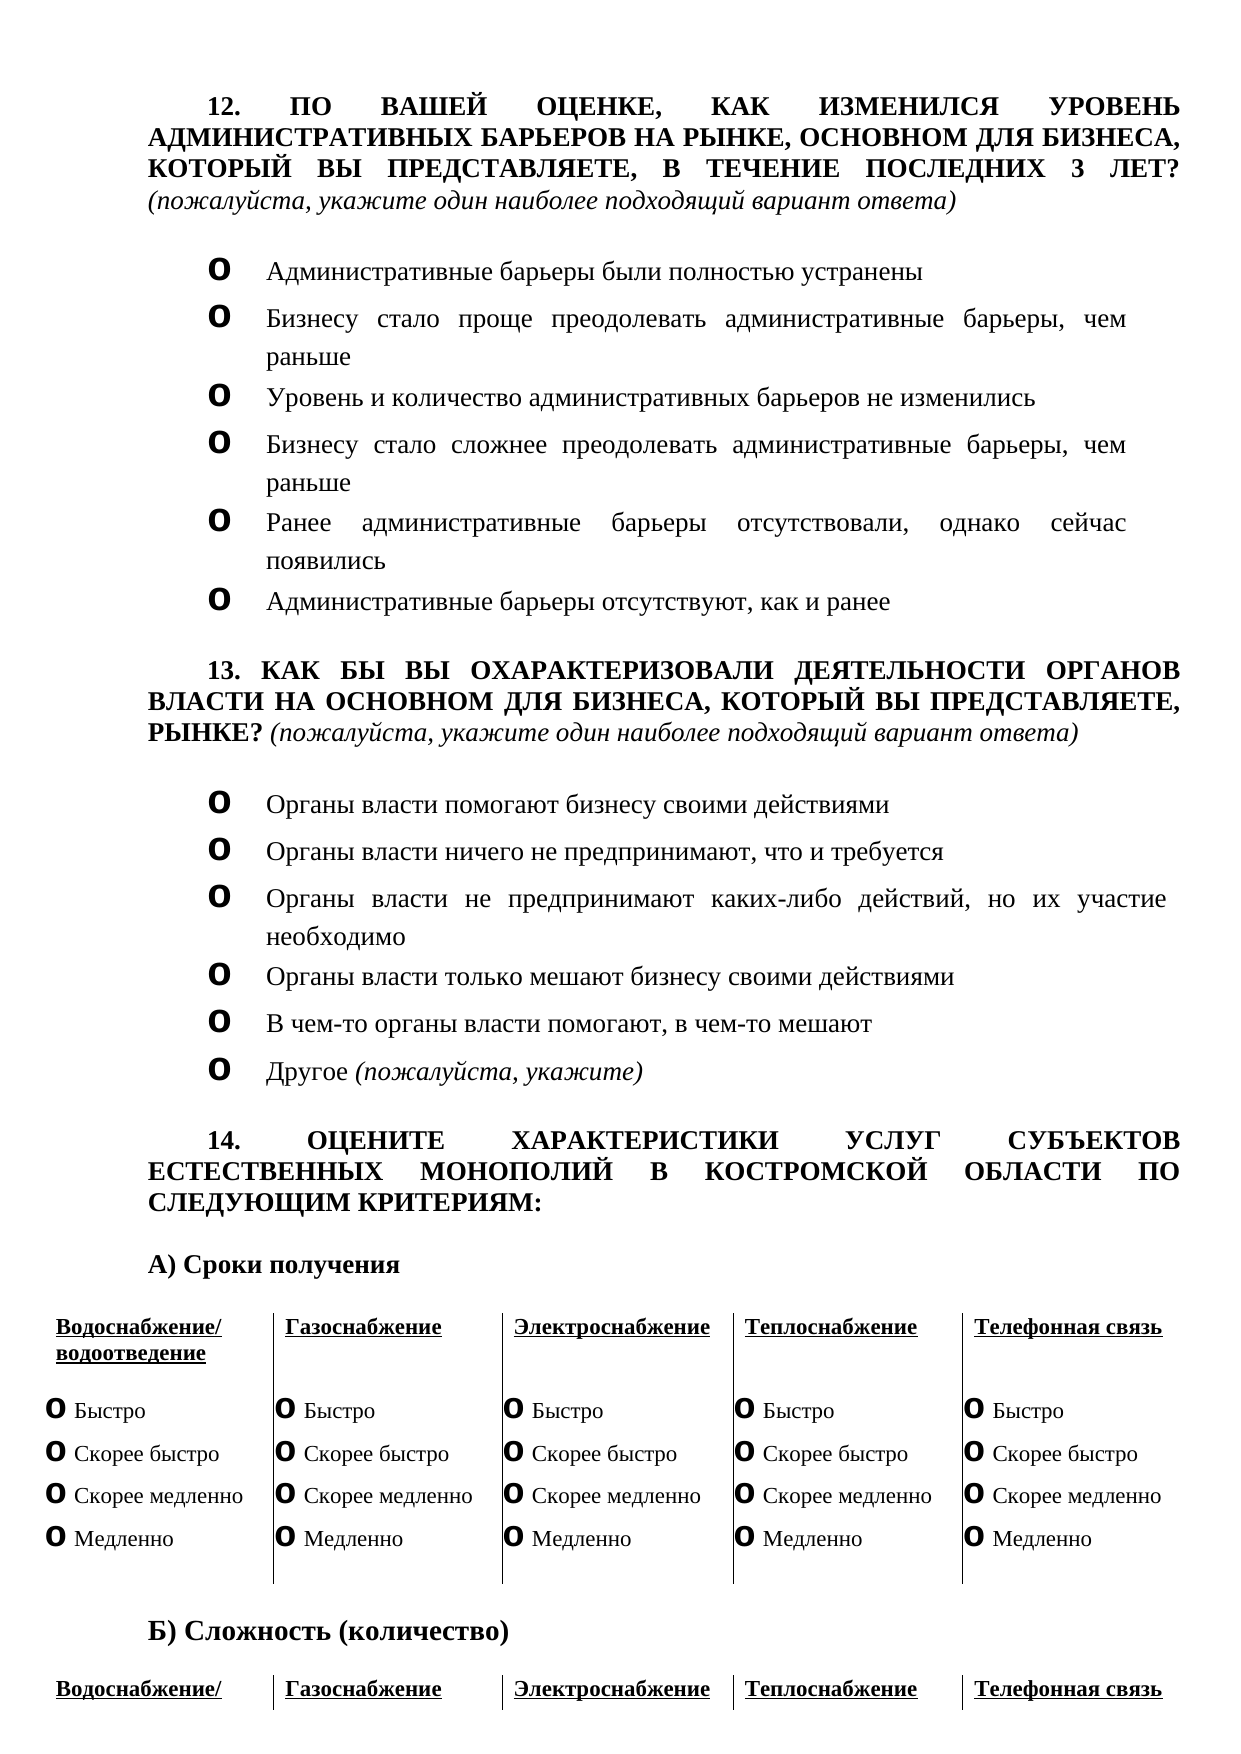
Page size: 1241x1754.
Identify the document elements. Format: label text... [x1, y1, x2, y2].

table_header Теплоснабжение [734, 1313, 962, 1387]
table_cell Быстро Скорее быстро Скорее медленно Медленно [734, 1388, 962, 1584]
table_header Теплоснабжение [734, 1675, 962, 1709]
table_cell Быстро Скорее быстро Скорее медленно Медленно [274, 1388, 502, 1584]
list Органы власти не предпринимают каких-либо действий, но их участие необходимо [207, 873, 1168, 951]
list Другое (пожалуйста, укажите) [207, 1045, 1181, 1093]
list Ранее административные барьеры отсутствовали, однако сейчас появились [207, 497, 1128, 575]
table_header Газоснабжение [274, 1675, 502, 1709]
list Уровень и количество административных барьеров не изменились [207, 372, 1128, 419]
text Б) Сложность (количество) [148, 1613, 1181, 1646]
text А) Сроки получения [148, 1248, 1181, 1279]
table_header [44, 1675, 273, 1709]
table_header Электроснабжение [503, 1313, 733, 1387]
table_cell Быстро Скорее быстро Скорее медленно Медленно [963, 1388, 1192, 1584]
list Административные барьеры были полностью устранены [207, 246, 1128, 293]
list В чем-то органы власти помогают, в чем-то мешают [207, 998, 1168, 1045]
text 13. КАК БЫ ВЫ ОХАРАКТЕРИЗОВАЛИ ДЕЯТЕЛЬНОСТИ ОРГАНОВ ВЛАСТИ НА ОСНОВНОМ ДЛЯ БИЗНЕСА, КОТОРЫЙ ВЫ ПРЕДСТАВЛЯЕТЕ, РЫНКЕ? (пожалуйста, укажите один наиболее подходящий вариант ответа) [148, 654, 1181, 747]
list Бизнесу стало сложнее преодолевать административные барьеры, чем раньше [207, 419, 1128, 497]
text 12. ПО ВАШЕЙ ОЦЕНКЕ, КАК ИЗМЕНИЛСЯ УРОВЕНЬ АДМИНИСТРАТИВНЫХ БАРЬЕРОВ НА РЫНКЕ, ОСНОВНОМ ДЛЯ БИЗНЕСА, КОТОРЫЙ ВЫ ПРЕДСТАВЛЯЕТЕ, В ТЕЧЕНИЕ ПОСЛЕДНИХ 3 ЛЕТ? (пожалуйста, укажите один наиболее подходящий вариант ответа) [148, 90, 1181, 215]
table_cell Быстро Скорее быстро Скорее медленно Медленно [503, 1388, 733, 1584]
table_cell Быстро Скорее быстро Скорее медленно Медленно [44, 1388, 273, 1584]
table_header Телефонная связь [963, 1313, 1192, 1387]
table_header Телефонная связь [963, 1675, 1192, 1709]
list Административные барьеры отсутствуют, как и ранее [207, 575, 1181, 623]
list Бизнесу стало проще преодолевать административные барьеры, чем раньше [207, 293, 1128, 372]
list Органы власти помогают бизнесу своими действиями [207, 778, 1168, 826]
table_header Электроснабжение [503, 1675, 733, 1709]
list Органы власти только мешают бизнесу своими действиями [207, 951, 1168, 998]
table_header Газоснабжение [274, 1313, 502, 1387]
table_header Водоснабжение/ водоотведение [44, 1313, 273, 1387]
text 14. ОЦЕНИТЕ ХАРАКТЕРИСТИКИ УСЛУГ СУБЪЕКТОВ ЕСТЕСТВЕННЫХ МОНОПОЛИЙ В КОСТРОМСКОЙ ОБЛАСТИ ПО СЛЕДУЮЩИМ КРИТЕРИЯМ: [148, 1124, 1181, 1217]
list Органы власти ничего не предпринимают, что и требуется [207, 826, 1168, 873]
